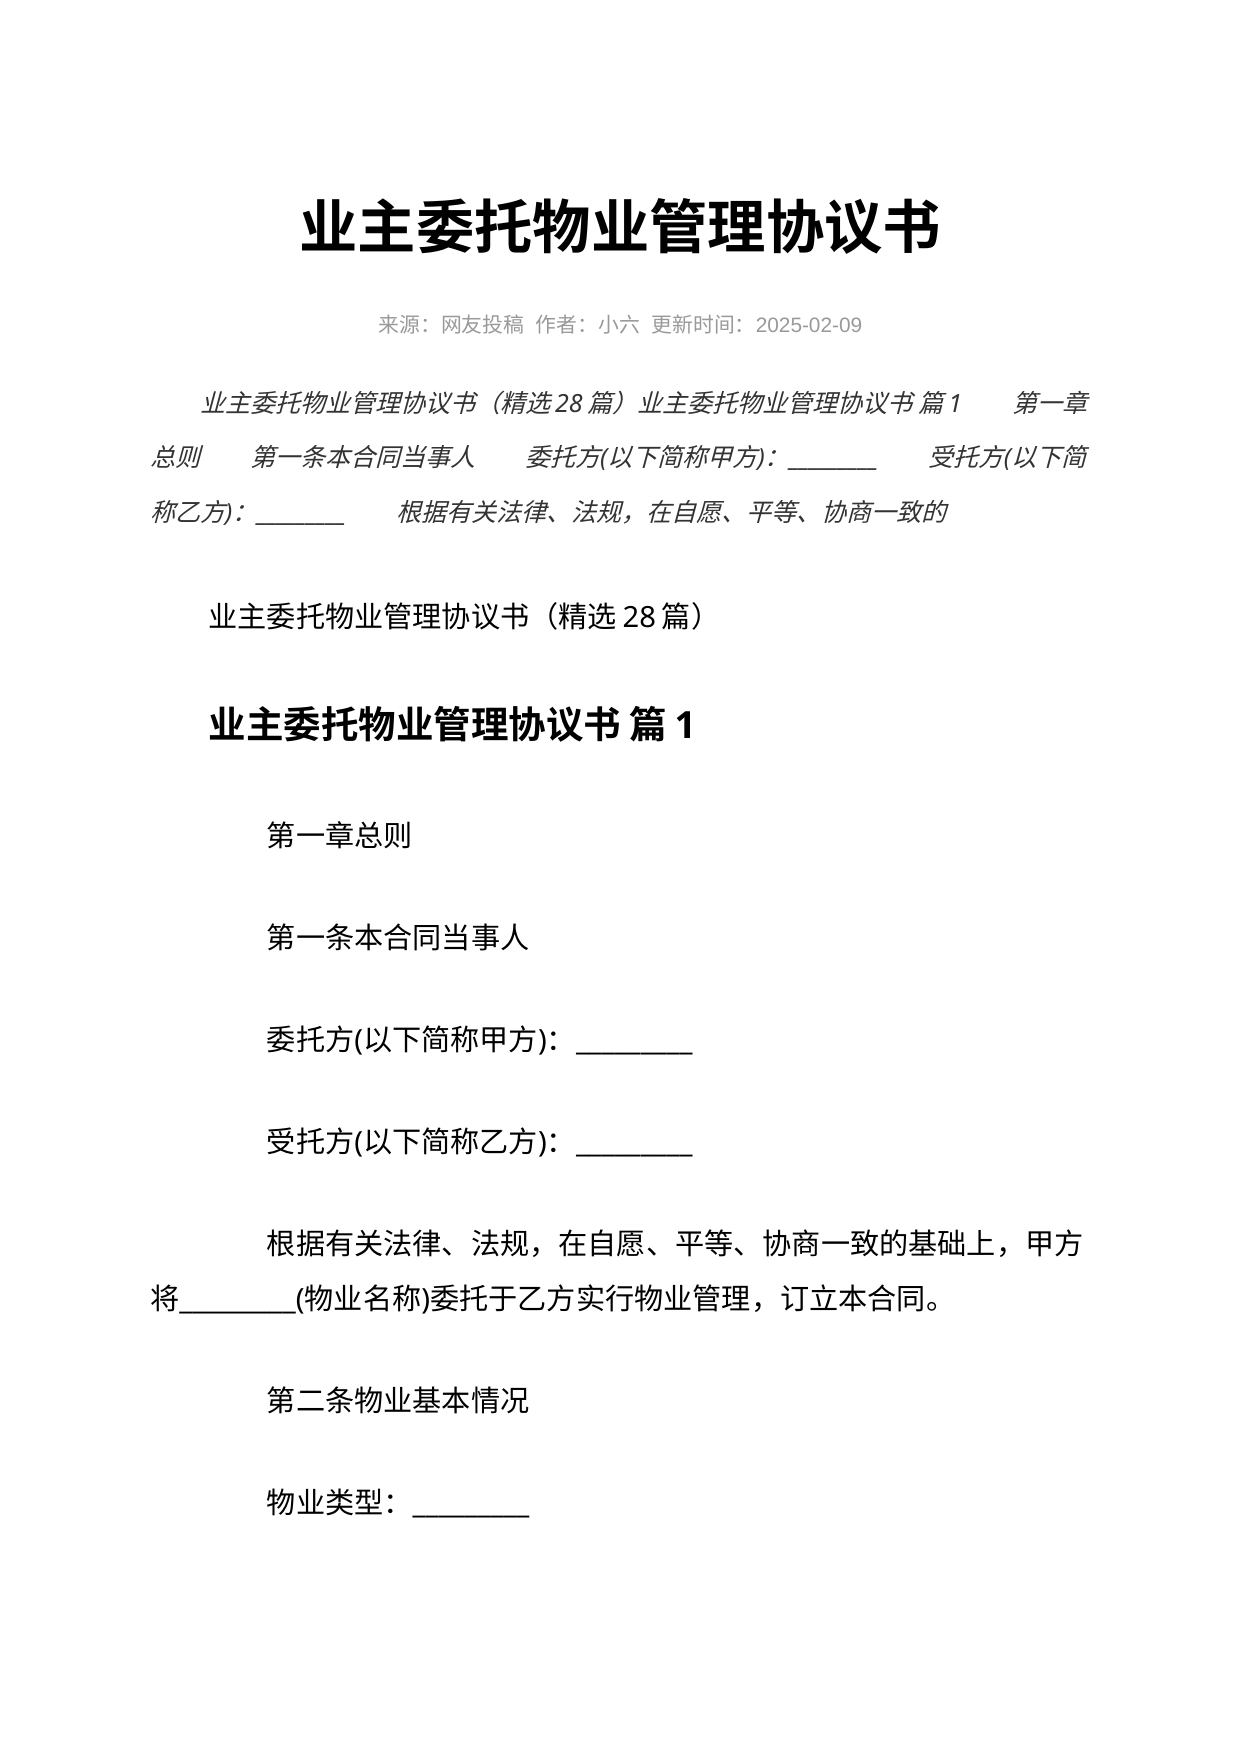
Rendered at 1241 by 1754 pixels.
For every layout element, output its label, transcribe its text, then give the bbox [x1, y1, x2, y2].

text 第一章总则 [150, 813, 1090, 855]
text 第二条物业基本情况 [150, 1377, 1090, 1420]
text 委托方(以下简称甲方)：_________ [150, 1017, 1090, 1059]
text 来源：网友投稿 作者：小六 更新时间：2025-02-09 [150, 313, 1090, 337]
text 业主委托物业管理协议书（精选28篇）业主委托物业管理协议书 篇1 第一章总则 第一条本合同当事人 委托方(以下简称甲方)：_________ 受托方(以下简称乙方)：_________ 根据有关法律、法规，在自愿、平等、协商一致的 [150, 383, 1090, 528]
text 受托方(以下简称乙方)：_________ [150, 1118, 1090, 1161]
text 业主委托物业管理协议书（精选28篇） [150, 593, 1090, 636]
text 业主委托物业管理协议书 篇1 [150, 695, 1090, 750]
text 第一条本合同当事人 [150, 915, 1090, 957]
subtitle 业主委托物业管理协议书 [150, 181, 1090, 266]
text 根据有关法律、法规，在自愿、平等、协商一致的基础上，甲方将_________(物业名称)委托于乙方实行物业管理，订立本合同。 [150, 1221, 1090, 1318]
text 物业类型：_________ [150, 1479, 1090, 1522]
